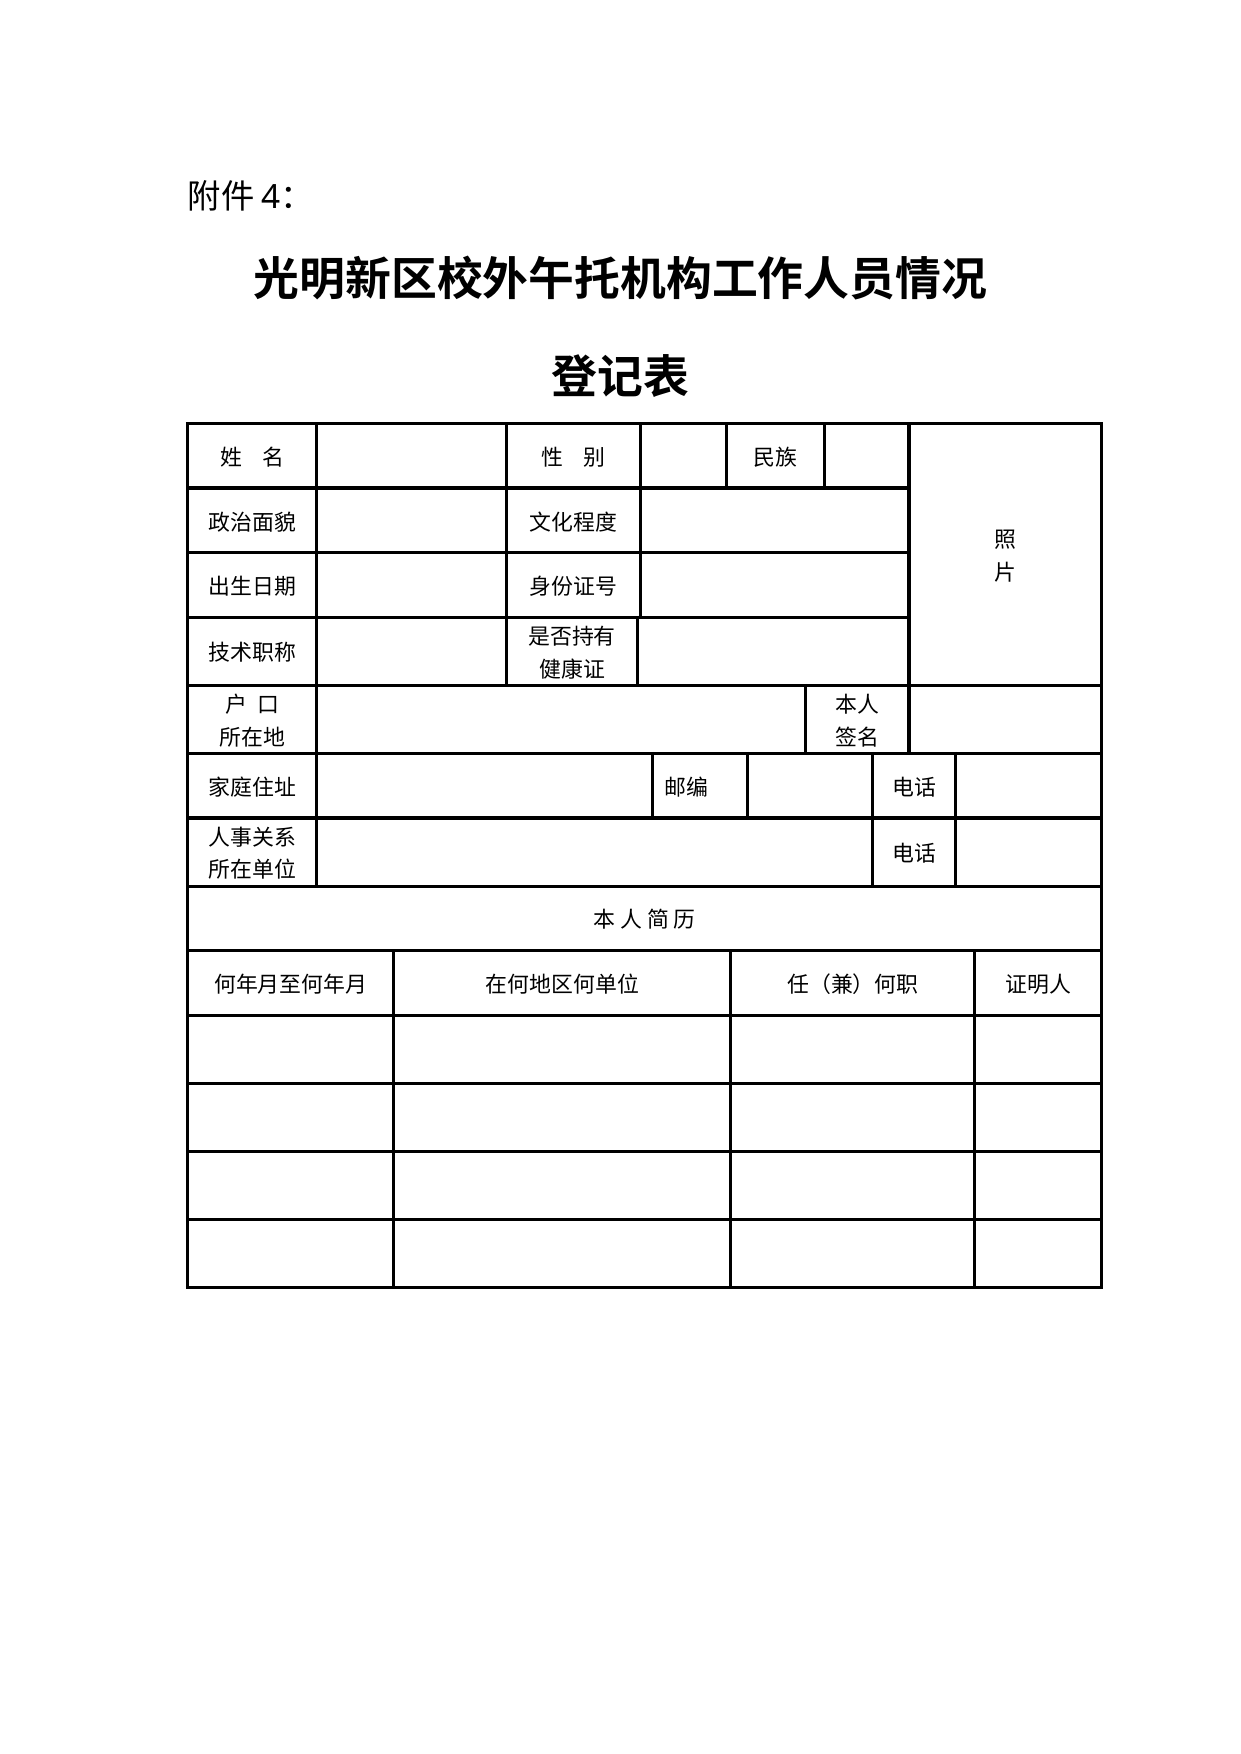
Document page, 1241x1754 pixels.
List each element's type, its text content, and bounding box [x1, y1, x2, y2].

table_cell 文化程度 [508, 490, 639, 551]
table_header [642, 425, 725, 486]
table_header [826, 425, 907, 486]
table_cell [318, 755, 651, 816]
text 登记表 [187, 324, 1053, 422]
table_cell 户 口 所在地 [189, 687, 315, 752]
table_cell [732, 1153, 973, 1218]
table_cell [189, 1153, 392, 1218]
table_cell [318, 687, 804, 752]
table_cell [642, 490, 907, 551]
table_cell 邮编 [654, 755, 746, 816]
table_cell [749, 755, 871, 816]
table_cell 本人 签名 [807, 687, 907, 752]
table_cell 在何地区何单位 [395, 952, 729, 1013]
table_cell [395, 1221, 729, 1286]
table_cell 政治面貌 [189, 490, 315, 551]
table_cell 技术职称 [189, 619, 315, 684]
table_header 照 片 [911, 425, 1100, 684]
table_cell [732, 1017, 973, 1082]
table_cell [189, 1085, 392, 1150]
table_cell [395, 1153, 729, 1218]
table_cell [732, 1221, 973, 1286]
table_header 性 别 [508, 425, 639, 486]
table_cell 出生日期 [189, 554, 315, 616]
text 光明新区校外午托机构工作人员情况 [187, 227, 1053, 324]
table_cell [976, 1153, 1100, 1218]
table_cell [976, 1017, 1100, 1082]
table_cell [642, 554, 907, 616]
table_cell [318, 820, 871, 884]
table_cell [395, 1085, 729, 1150]
table_cell [318, 490, 505, 551]
table_cell 何年月至何年月 [189, 952, 392, 1013]
table_cell [189, 1221, 392, 1286]
table_cell 任（兼）何职 [732, 952, 973, 1013]
table_cell [318, 619, 505, 684]
table_cell [639, 619, 907, 684]
table_header [318, 425, 505, 486]
table_cell [957, 755, 1100, 816]
table_header 姓 名 [189, 425, 315, 486]
table_cell [911, 687, 1100, 752]
table_cell 家庭住址 [189, 755, 315, 816]
table_cell 是否持有健康证 [508, 619, 636, 684]
text 附件4： [187, 162, 1053, 227]
table_cell [976, 1085, 1100, 1150]
table_cell [976, 1221, 1100, 1286]
table_cell [318, 554, 505, 616]
table_cell 电话 [874, 820, 954, 884]
table_cell [732, 1085, 973, 1150]
table_cell 证明人 [976, 952, 1100, 1013]
table_cell 本 人 简 历 [189, 888, 1100, 949]
table_cell 身份证号 [508, 554, 639, 616]
table_cell [189, 1017, 392, 1082]
table_cell 电话 [874, 755, 954, 816]
table_cell [395, 1017, 729, 1082]
table_cell 人事关系 所在单位 [189, 820, 315, 884]
table_cell [957, 820, 1100, 884]
table_header 民族 [728, 425, 823, 486]
